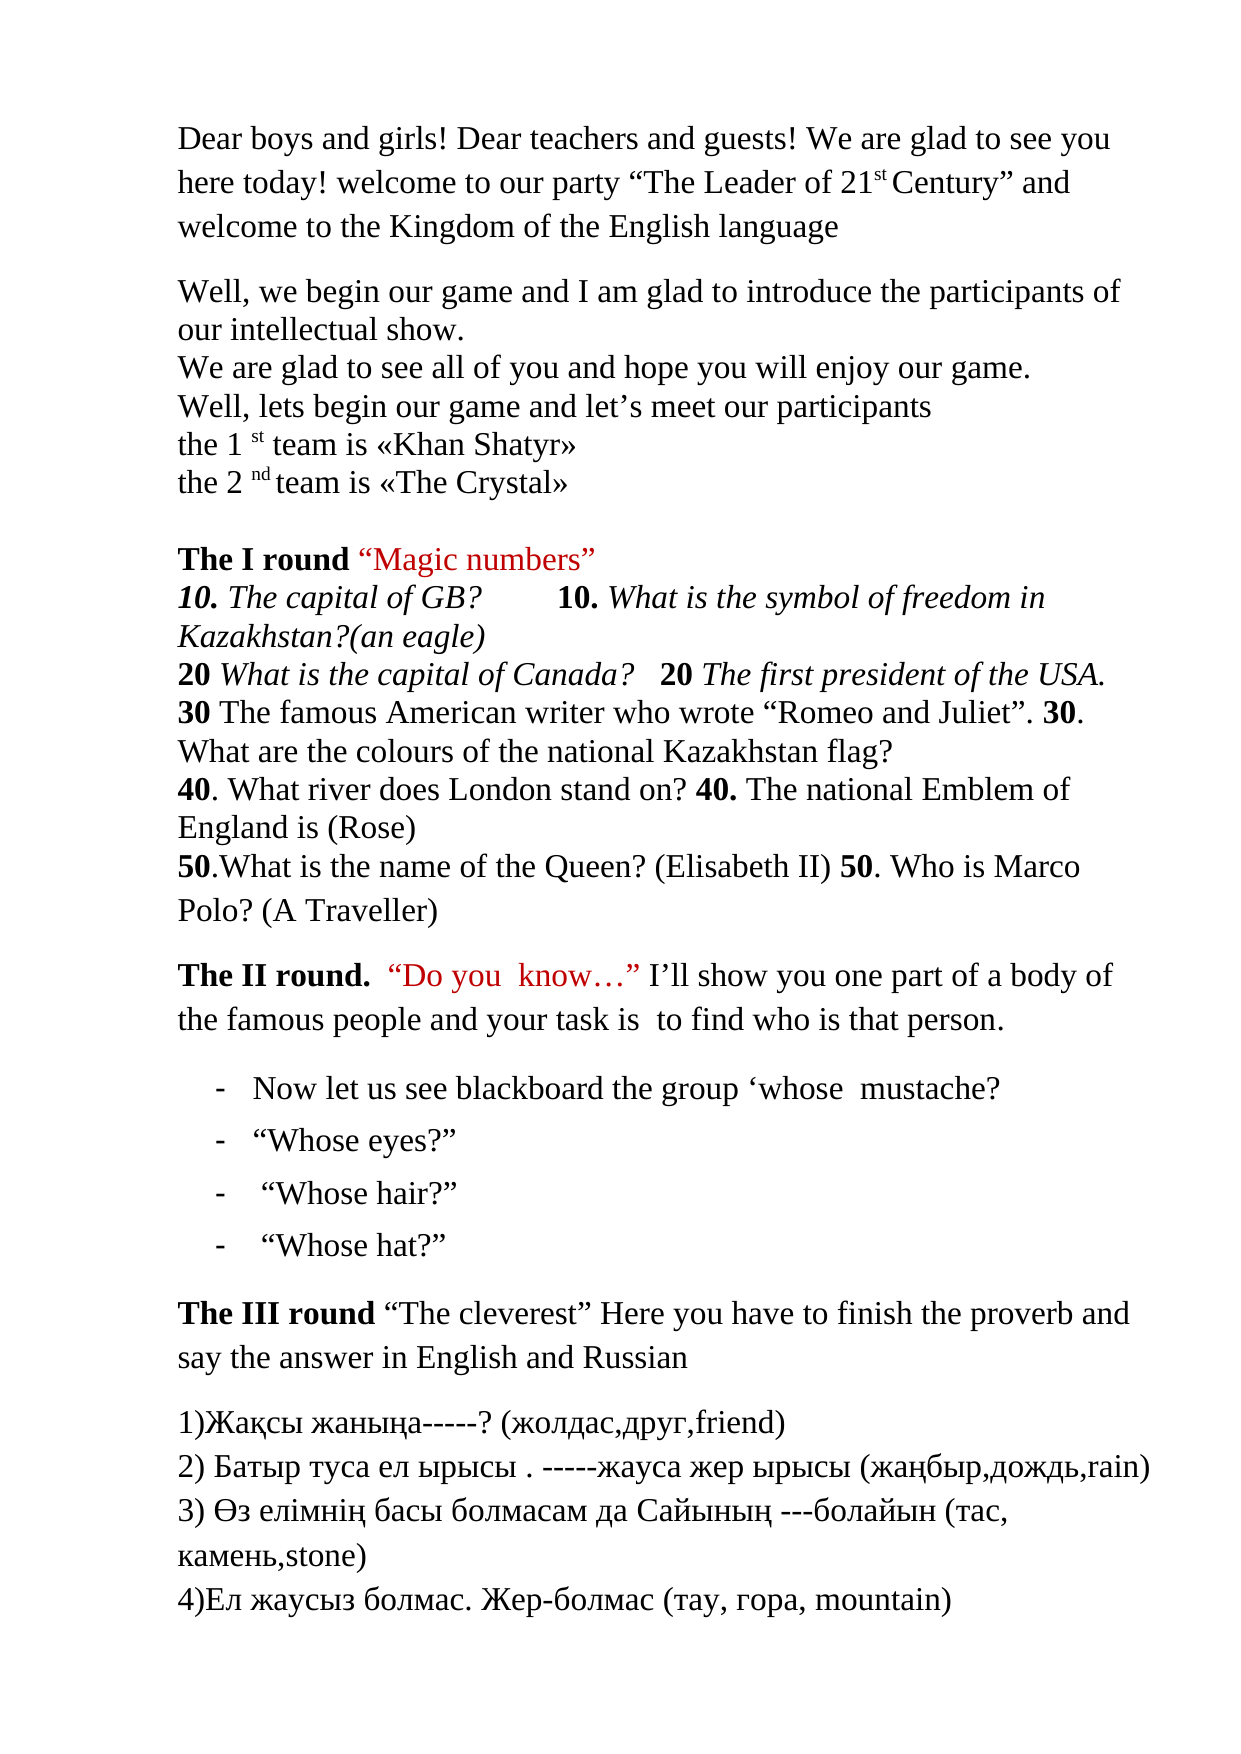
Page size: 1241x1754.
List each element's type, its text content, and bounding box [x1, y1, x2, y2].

list Now let us see blackboard the group ‘whose mustache? [215, 1064, 1152, 1109]
text Well, we begin our game and I am glad to introduce the participants of our intellectual show. [177, 271, 1152, 348]
text Well, lets begin our game and let’s meet our participants [177, 386, 1152, 424]
text 50.What is the name of the Queen? (Elisabeth II) 50. Who is Marco Polo? (A Traveller) [177, 846, 1152, 928]
text The I round “Magic numbers” [177, 539, 1152, 578]
list “Whose eyes?” [215, 1116, 1152, 1162]
text The III round “The cleverest” Here you have to finish the proverb and say the answer in English and Russian [177, 1294, 1152, 1376]
text the 2 nd team is «The Crystal» [177, 463, 1152, 501]
text 3) Өз елімнің басы болмасам да Сайының ---болайын (тас, камень,stone) [177, 1491, 1152, 1573]
text 1)Жақсы жаныңа-----? (жолдас,друг,friend) [177, 1403, 1152, 1441]
text The II round. “Do you know…” I’ll show you one part of a body of the famous people and your task is to find who is that person. [177, 955, 1152, 1037]
text Dear boys and girls! Dear teachers and guests! We are glad to see you here today! welcome to our party “The Leader of 21st Century” and welcome to the Kingdom of the English language [177, 118, 1152, 244]
text We are glad to see all of you and hope you will enjoy our game. [177, 348, 1152, 386]
list “Whose hair?” [215, 1168, 1152, 1214]
text 10. The capital of GB? 10. What is the symbol of freedom in Kazakhstan?(an eagle) [177, 578, 1152, 654]
text 4)Ел жаусыз болмас. Жер-болмас (тау, гора, mountain) [177, 1579, 1152, 1617]
text 2) Батыр туса ел ырысы . -----жауса жер ырысы (жаңбыр,дождь,rain) [177, 1447, 1152, 1485]
text 30 The famous American writer who wrote “Romeo and Juliet”. 30. What are the colours of the national Kazakhstan flag? [177, 693, 1152, 769]
text 40. What river does London stand on? 40. The national Emblem of England is (Rose) [177, 769, 1152, 846]
text the 1 st team is «Khan Shatyr» [177, 424, 1152, 463]
text 20 What is the capital of Canada? 20 The first president of the USA. [177, 654, 1152, 693]
list “Whose hat?” [215, 1221, 1152, 1266]
